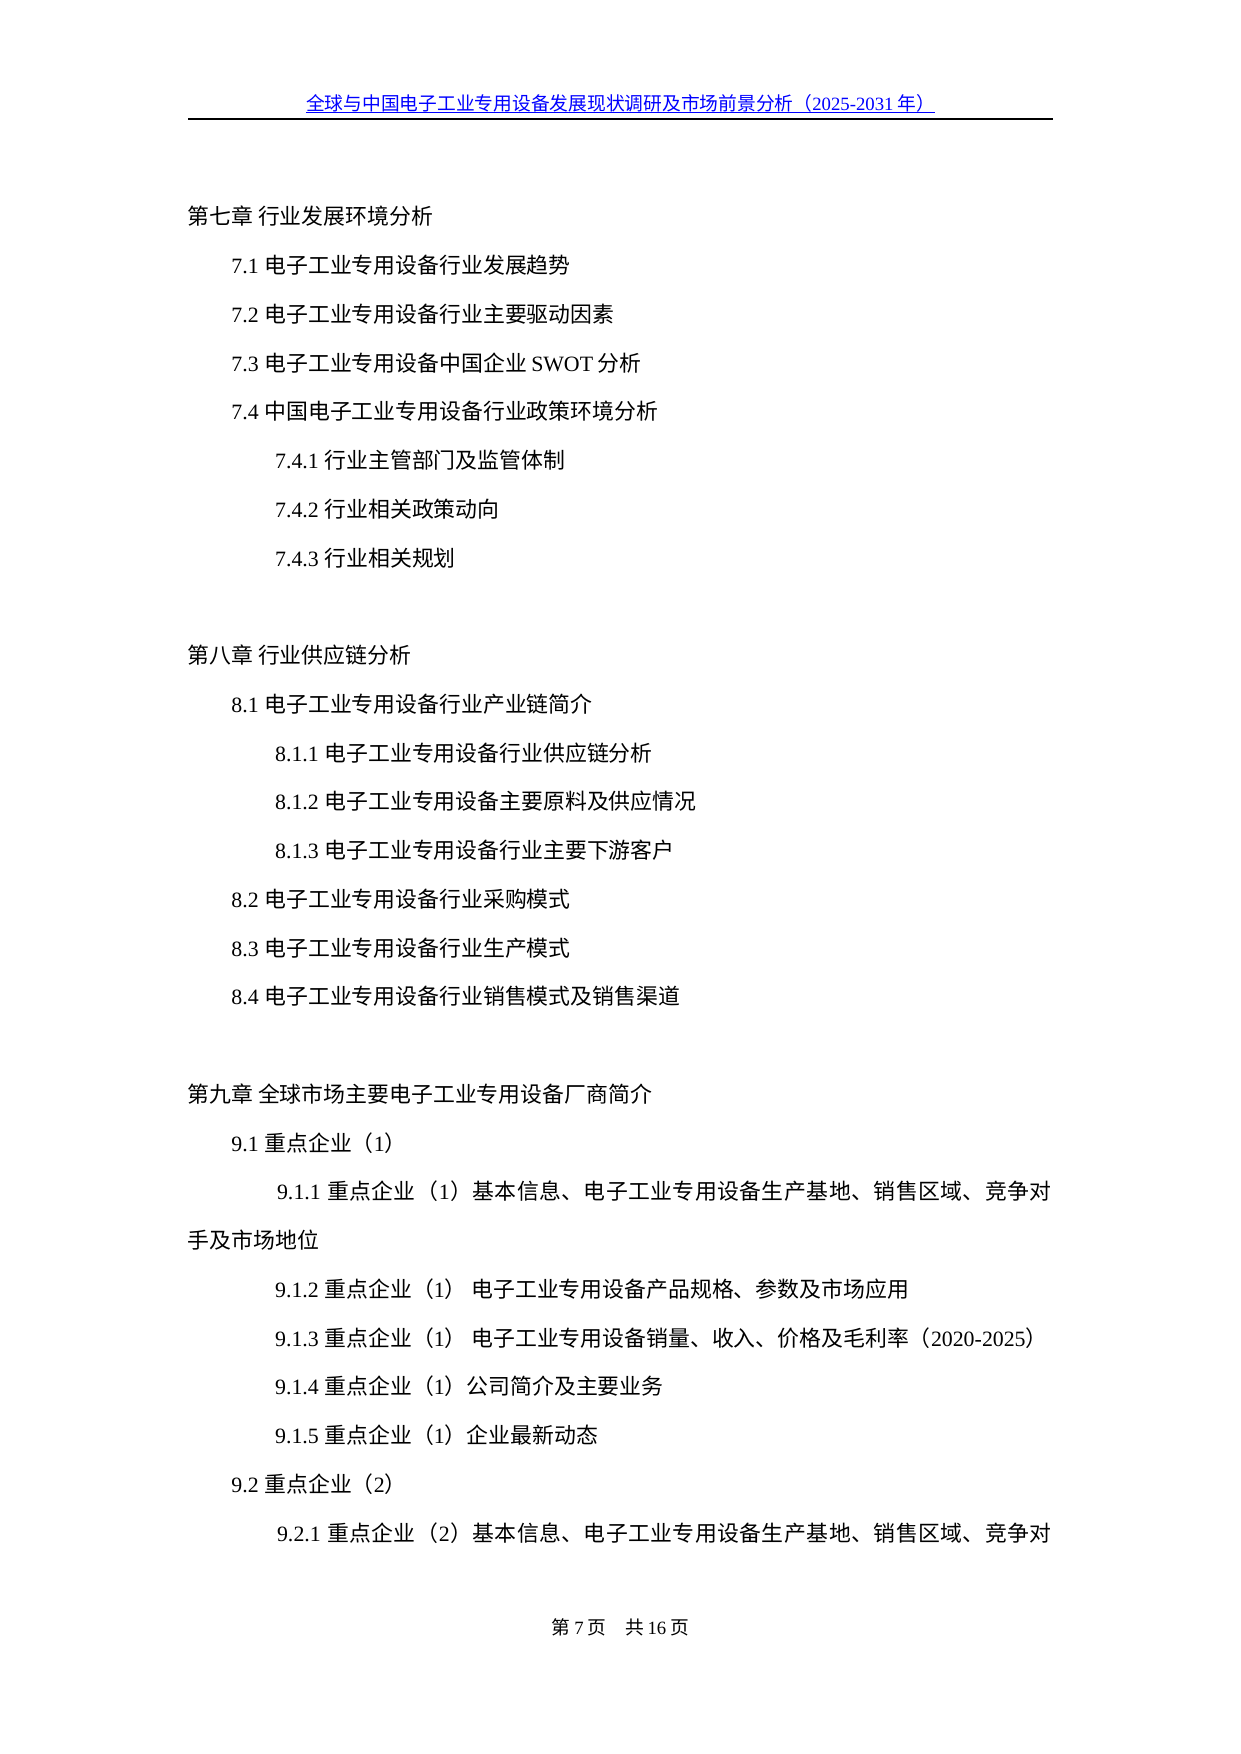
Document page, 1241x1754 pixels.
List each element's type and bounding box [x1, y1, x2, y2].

text [187, 150, 1053, 1548]
